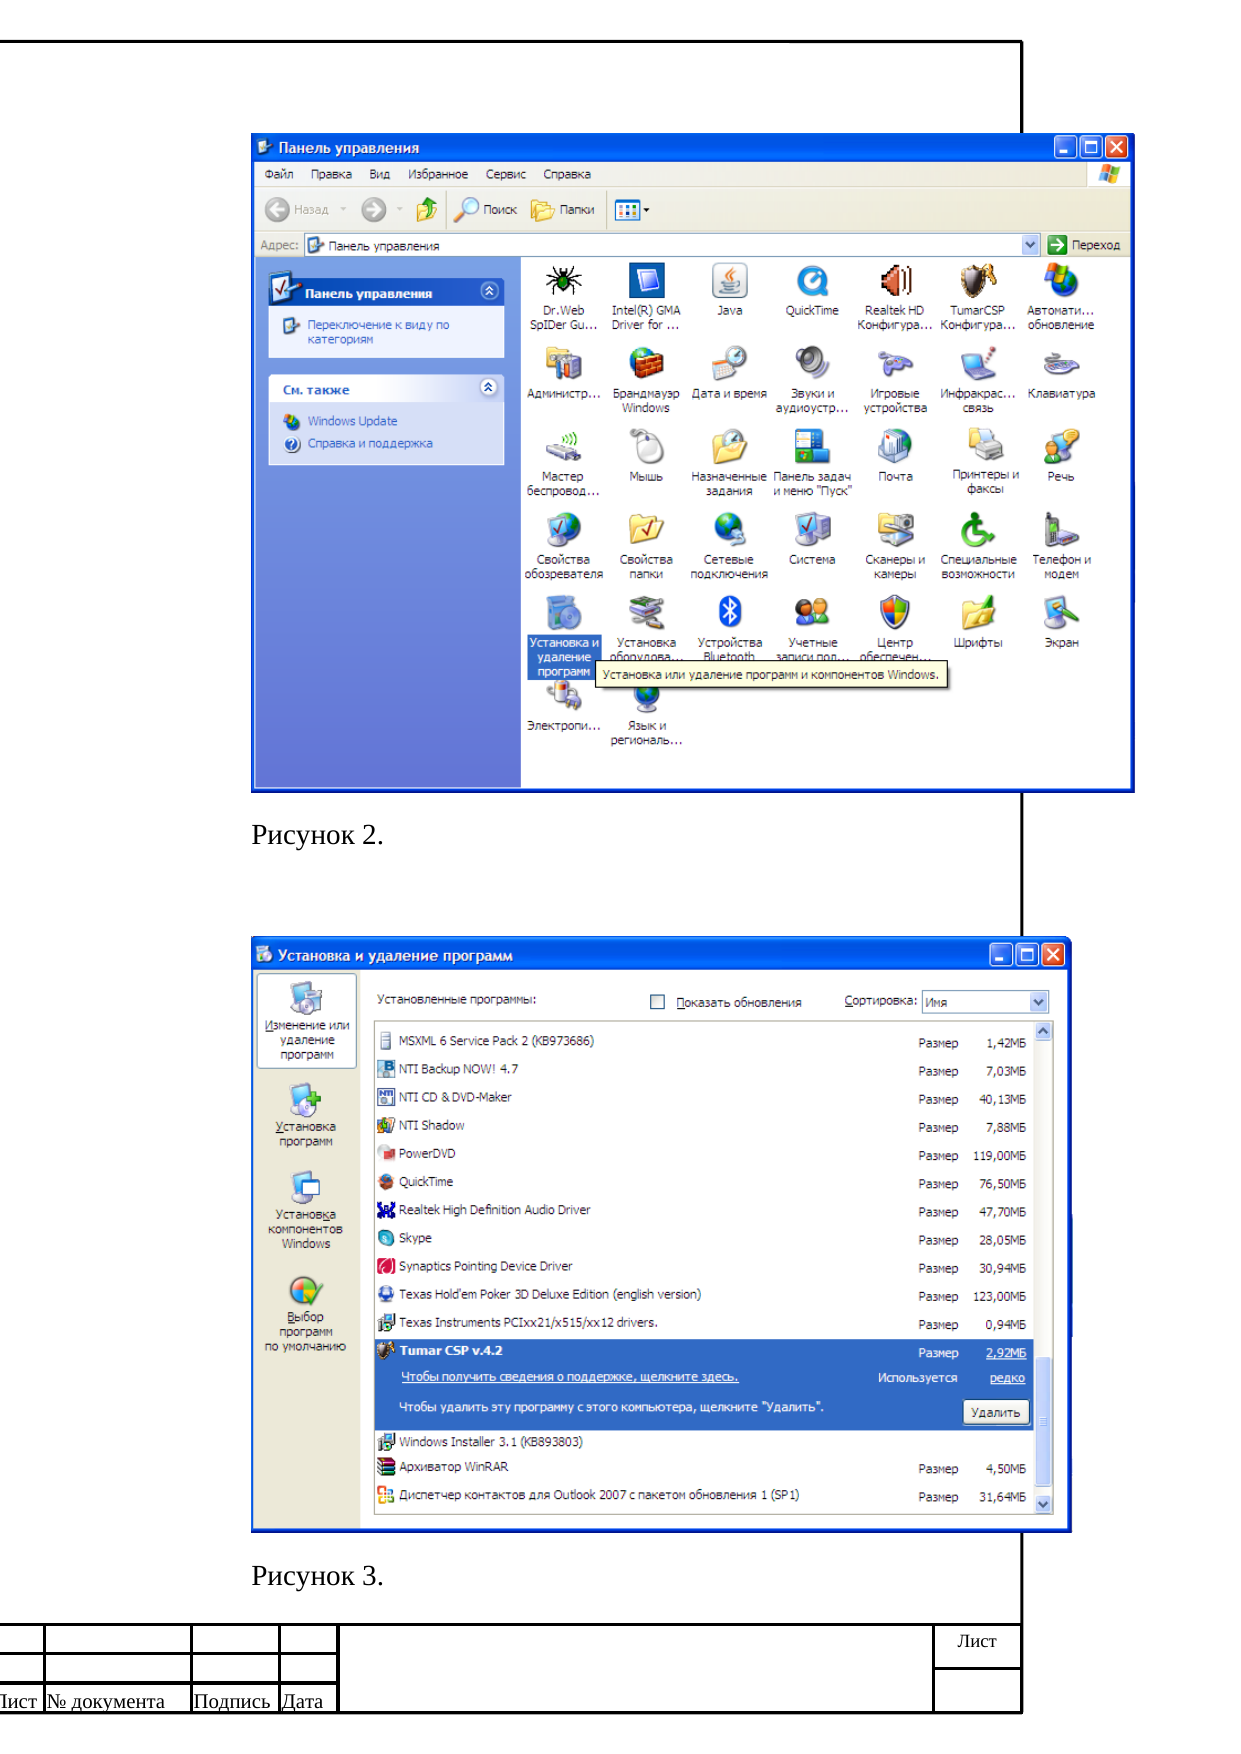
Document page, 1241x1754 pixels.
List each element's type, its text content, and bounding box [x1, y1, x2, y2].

text Рисунок 2. [177, 817, 1166, 851]
picture [251, 936, 1073, 1533]
text Рисунок 3. [177, 1558, 1166, 1591]
picture [251, 133, 1136, 793]
